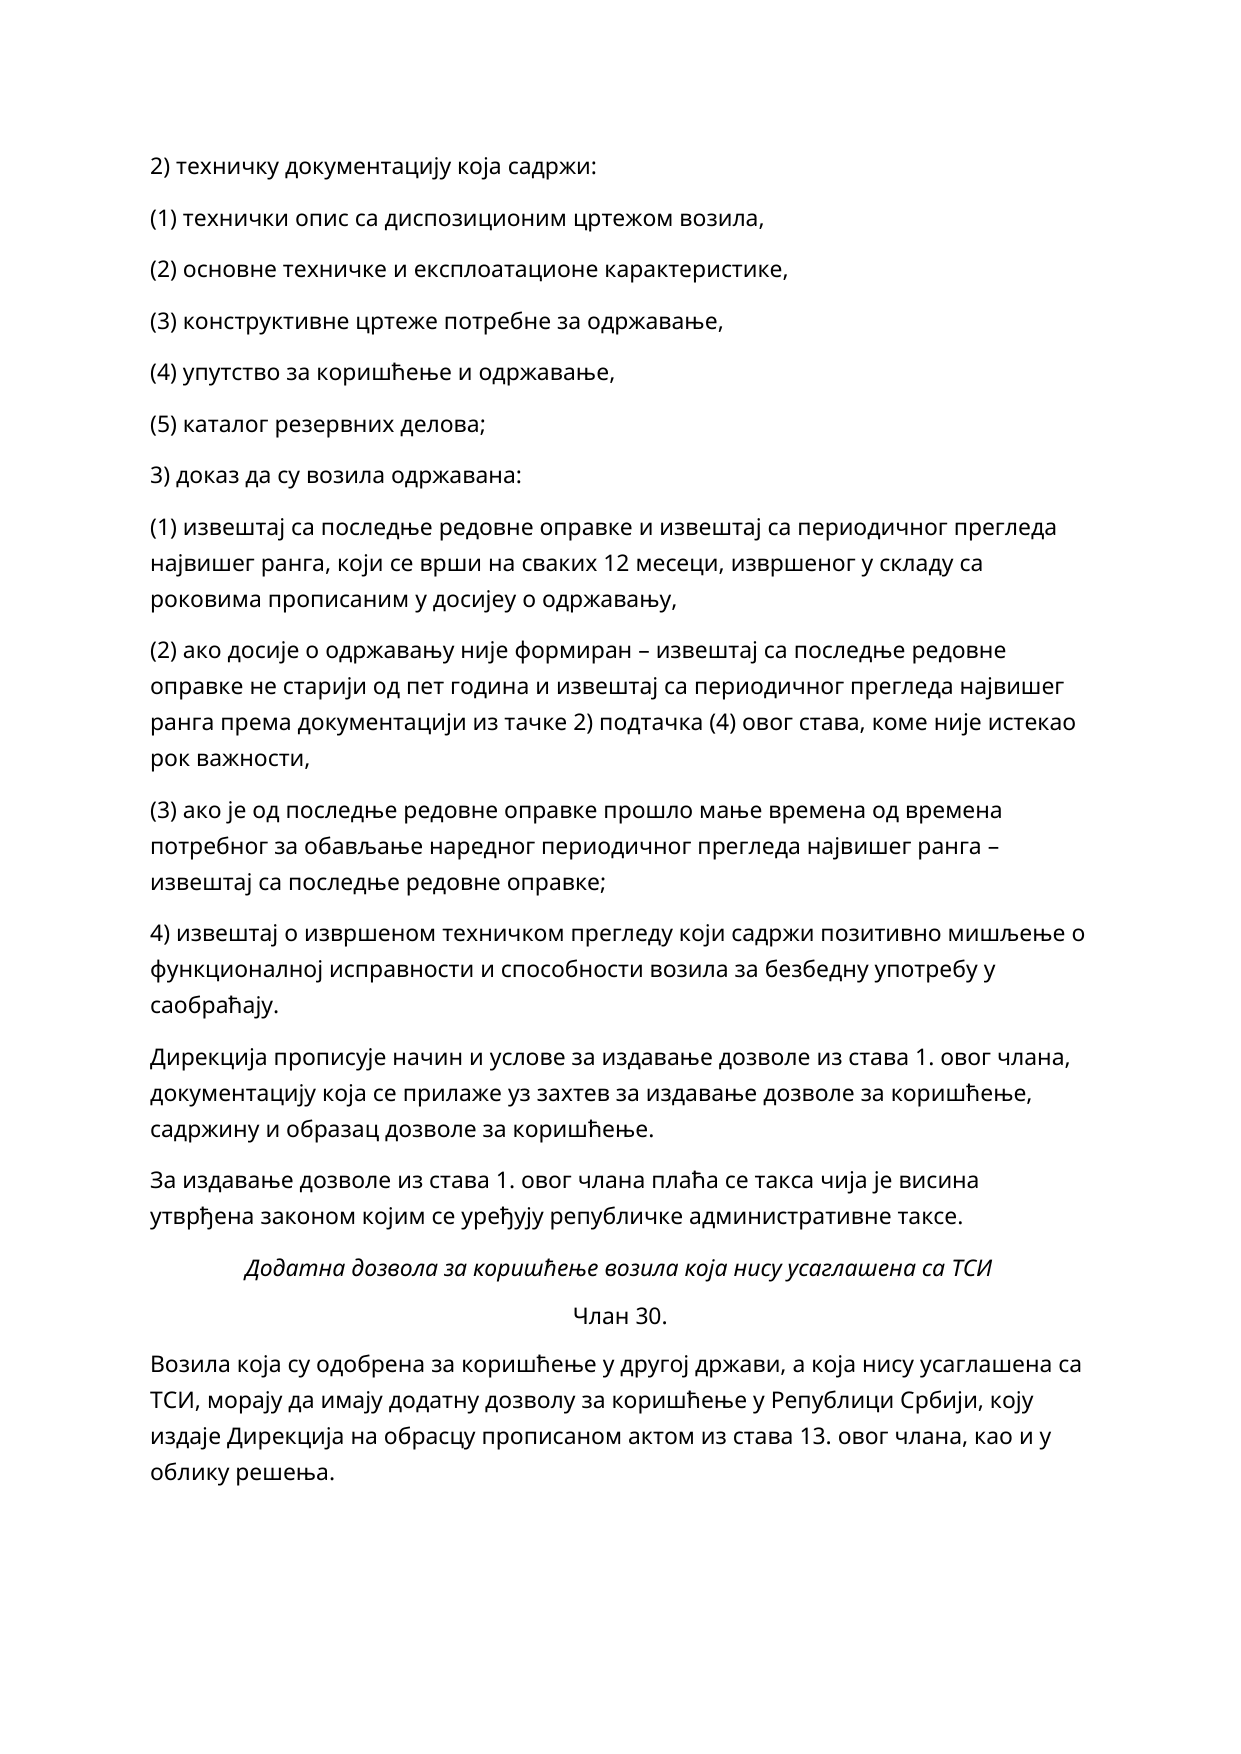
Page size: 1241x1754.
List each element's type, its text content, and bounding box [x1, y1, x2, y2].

text Дирекција прописује начин и услове за издавање дозволе из става 1. овог члана, документацију која се прилаже уз захтев за издавање дозволе за коришћење, садржину и образац дозволе за коришћење. [150, 1041, 1090, 1144]
text (2) основне техничке и експлоатационе карактеристике, [150, 253, 1090, 284]
text 3) доказ да су возила одржавана: [150, 459, 1090, 491]
text Члан 30. [150, 1300, 1090, 1331]
text Додатна дозвола за коришћење возила која нису усаглашена са ТСИ [150, 1252, 1090, 1283]
text Возила која су одобрена за коришћење у другој држави, а која нису усаглашена са ТСИ, морају да имају додатну дозволу за коришћење у Републици Србији, коју издаје Дирекција на обрасцу прописаном актом из става 13. овог члана, као и у облику решења. [150, 1348, 1090, 1487]
text За издавање дозволе из става 1. овог члана плаћа се такса чија је висина утврђена законом којим се уређују републичке административне таксе. [150, 1164, 1090, 1231]
text (4) упутство за коришћење и одржавање, [150, 356, 1090, 387]
text (1) технички опис са диспозиционим цртежом возила, [150, 202, 1090, 233]
text (3) ако је од последње редовне оправке прошло мање времена од времена потребног за обављање наредног периодичног прегледа највишег ранга – извештај са последње редовне оправке; [150, 794, 1090, 897]
text 2) техничку документацију која садржи: [150, 150, 1090, 181]
text (5) каталог резервних делова; [150, 408, 1090, 439]
text (3) конструктивне цртеже потребне за одржавање, [150, 305, 1090, 336]
text (1) извештај са последње редовне оправке и извештај са периодичног прегледа највишег ранга, који се врши на сваких 12 месеци, извршеног у складу са роковима прописаним у досијеу о одржавању, [150, 511, 1090, 614]
text 4) извештај о извршеном техничком прегледу који садржи позитивно мишљeњe o функционалној исправности и спoсoбнoсти вoзилa зa бeзбeдну упoтрeбу у сaoбрaћajу. [150, 917, 1090, 1020]
text (2) ако досије о одржавању није формиран – извештај са последње редовне оправке не старији од пет година и извештај са периодичног прегледа највишег ранга према документацији из тачке 2) подтачка (4) овог става, коме није истекао рок важности, [150, 634, 1090, 773]
